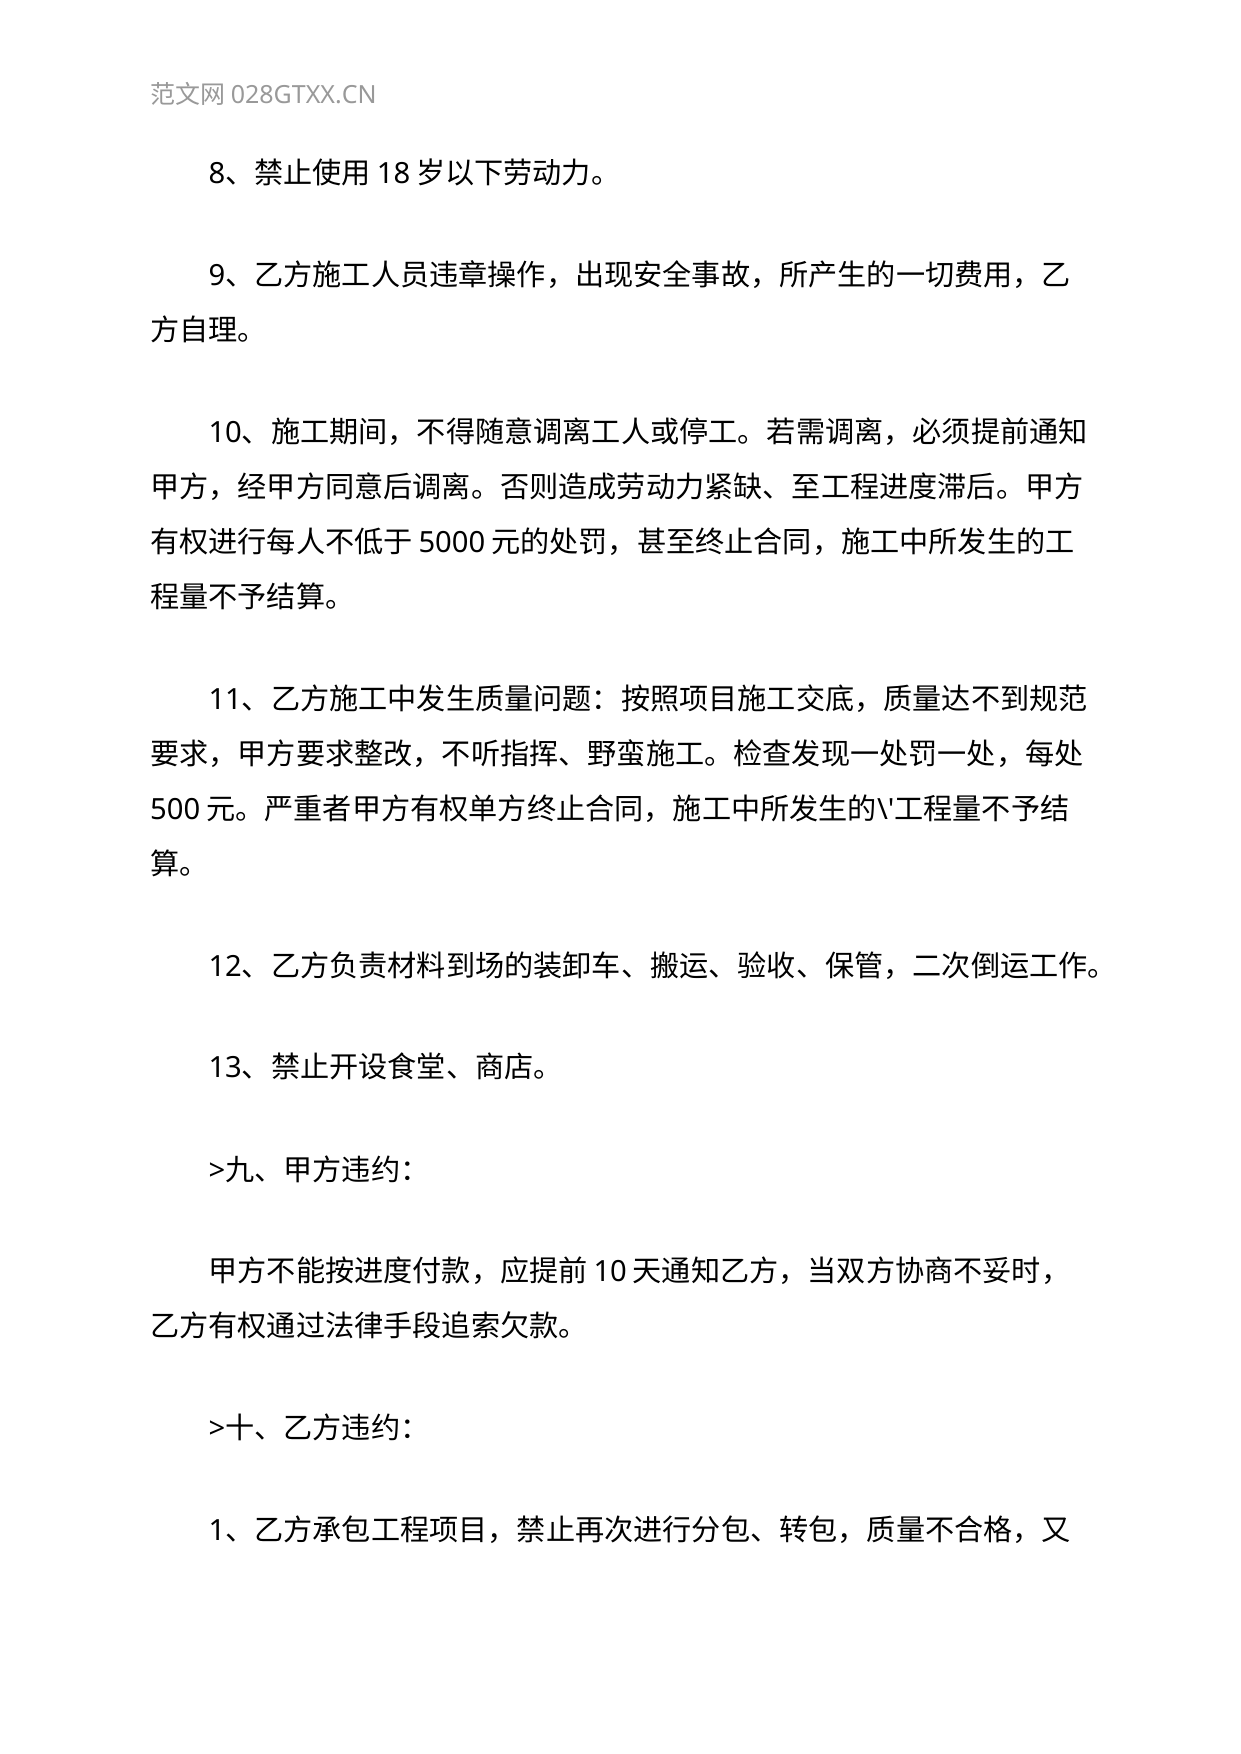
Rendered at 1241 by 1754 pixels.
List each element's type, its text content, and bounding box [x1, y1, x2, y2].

text >十、乙方违约： [150, 1405, 1090, 1447]
text >九、甲方违约： [150, 1146, 1090, 1188]
text 甲方不能按进度付款，应提前10天通知乙方，当双方协商不妥时，乙方有权通过法律手段追索欠款。 [150, 1248, 1090, 1345]
text 12、乙方负责材料到场的装卸车、搬运、验收、保管，二次倒运工作。 [150, 942, 1090, 984]
text 8、禁止使用18岁以下劳动力。 [150, 150, 1090, 192]
text 9、乙方施工人员违章操作，出现安全事故，所产生的一切费用，乙方自理。 [150, 252, 1090, 349]
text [150, 1507, 1090, 1549]
text 10、施工期间，不得随意调离工人或停工。若需调离，必须提前通知甲方，经甲方同意后调离。否则造成劳动力紧缺、至工程进度滞后。甲方有权进行每人不低于5000元的处罚，甚至终止合同，施工中所发生的工程量不予结算。 [150, 409, 1090, 616]
text 11、乙方施工中发生质量问题：按照项目施工交底，质量达不到规范要求，甲方要求整改，不听指挥、野蛮施工。检查发现一处罚一处，每处500元。严重者甲方有权单方终止合同，施工中所发生的\'工程量不予结算。 [150, 675, 1090, 883]
text 13、禁止开设食堂、商店。 [150, 1044, 1090, 1086]
